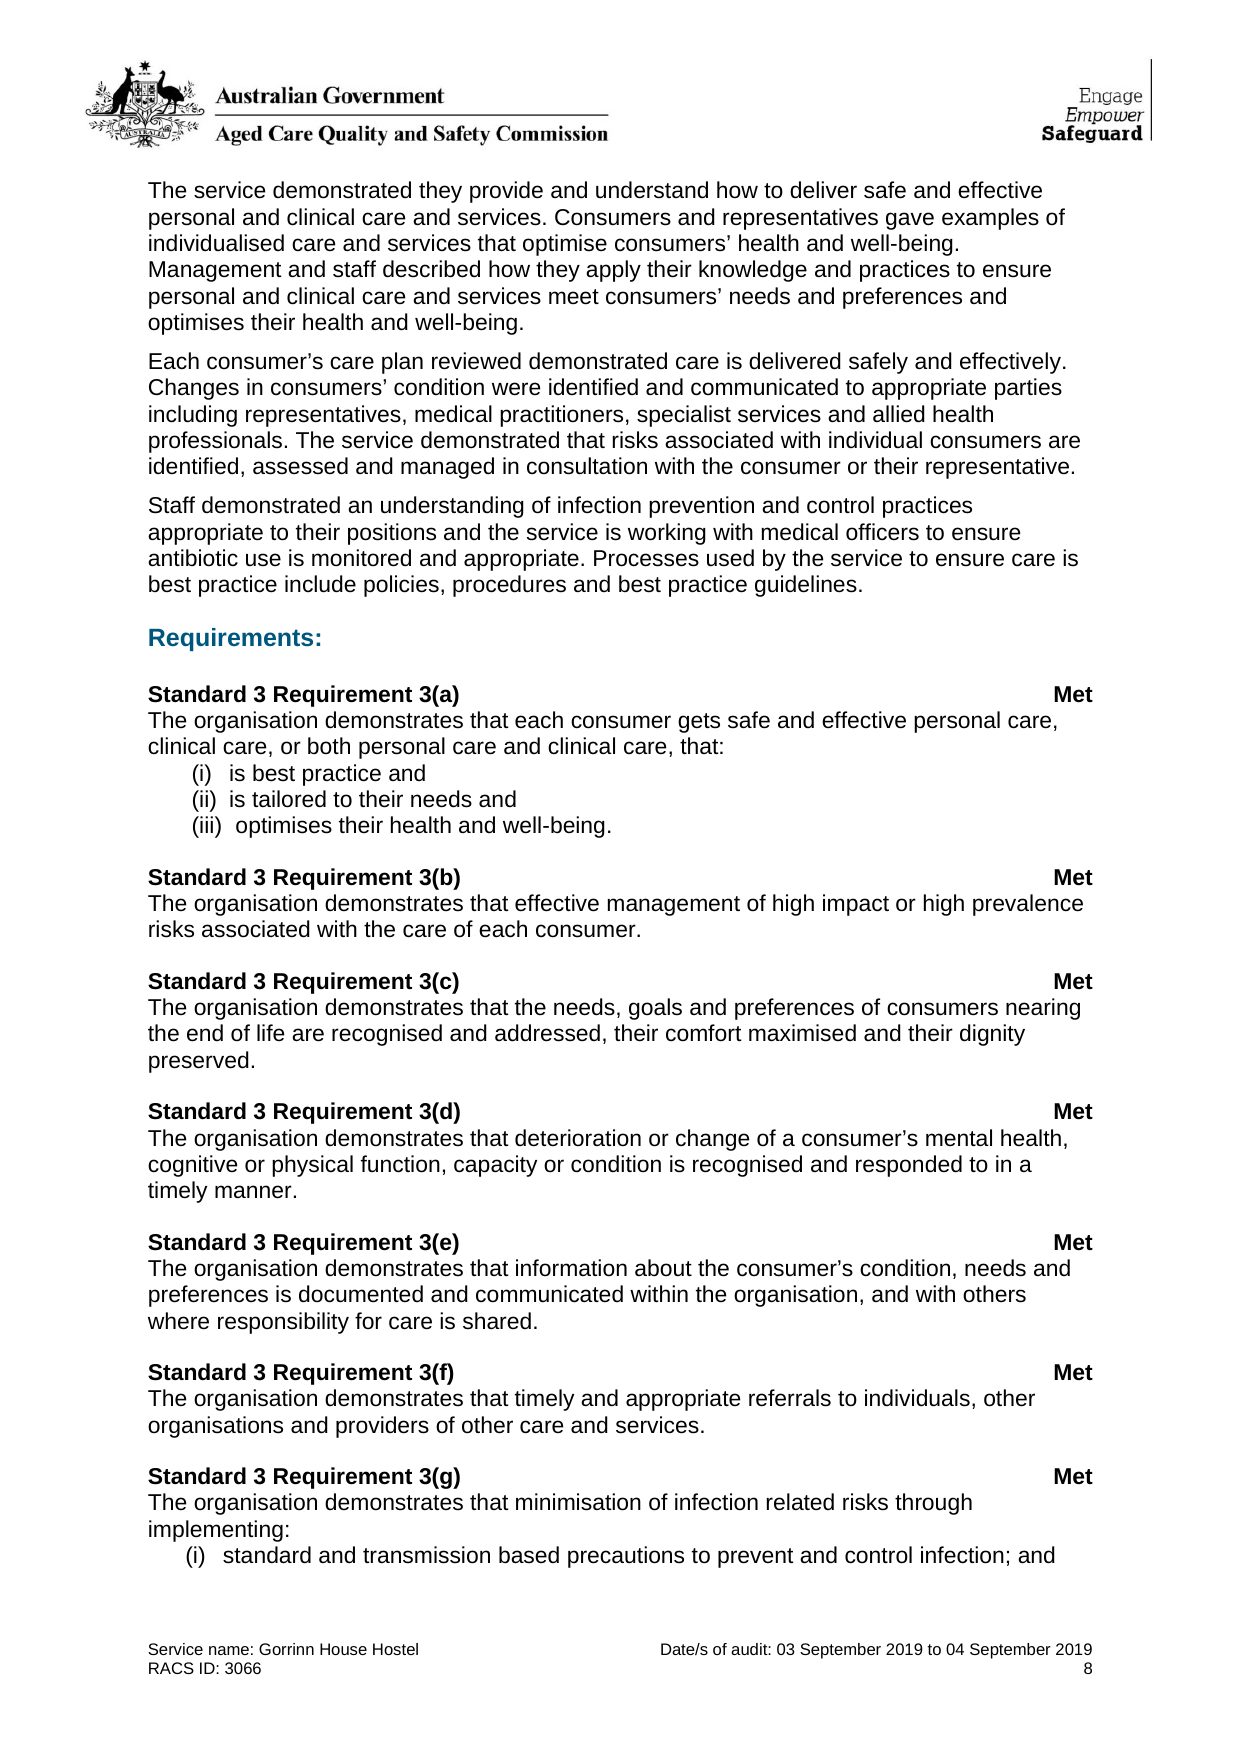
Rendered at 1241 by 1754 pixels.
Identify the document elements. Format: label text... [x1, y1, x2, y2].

list optimises their health and well-being. [191, 812, 1092, 839]
picture [0, 0, 1240, 169]
subtitle Standard 3 Requirement 3(d) Met [148, 1098, 1092, 1124]
text The organisation demonstrates that each consumer gets safe and effective personal care, clinical care, or both personal care and clinical care, that: [148, 707, 1092, 759]
text The organisation demonstrates that effective management of high impact or high prevalence risks associated with the care of each consumer. [148, 890, 1092, 943]
text The service demonstrated they provide and understand how to deliver safe and effective personal and clinical care and services. Consumers and representatives gave examples of individualised care and services that optimise consumers’ health and well-being. Management and staff described how they apply their knowledge and practices to ensure personal and clinical care and services meet consumers’ needs and preferences and optimises their health and well-being. [148, 177, 1092, 335]
text Staff demonstrated an understanding of infection prevention and control practices appropriate to their positions and the service is working with medical officers to ensure antibiotic use is monitored and appropriate. Processes used by the service to ensure care is best practice include policies, procedures and best practice guidelines. [148, 492, 1092, 597]
list standard and transmission based precautions to prevent and control infection; and [185, 1542, 1092, 1568]
list is best practice and [191, 759, 1092, 786]
text The organisation demonstrates that deterioration or change of a consumer’s mental health, cognitive or physical function, capacity or condition is recognised and responded to in a timely manner. [148, 1124, 1092, 1203]
subtitle Standard 3 Requirement 3(f) Met [148, 1359, 1092, 1385]
subtitle Standard 3 Requirement 3(b) Met [148, 864, 1092, 890]
text The organisation demonstrates that information about the consumer’s condition, needs and preferences is documented and communicated within the organisation, and with others where responsibility for care is shared. [148, 1255, 1092, 1334]
subtitle Standard 3 Requirement 3(e) Met [148, 1228, 1092, 1255]
text The organisation demonstrates that the needs, goals and preferences of consumers nearing the end of life are recognised and addressed, their comfort maximised and their dignity preserved. [148, 994, 1092, 1073]
subtitle Standard 3 Requirement 3(g) Met [148, 1463, 1092, 1489]
text The organisation demonstrates that timely and appropriate referrals to individuals, other organisations and providers of other care and services. [148, 1385, 1092, 1438]
text Each consumer’s care plan reviewed demonstrated care is delivered safely and effectively. Changes in consumers’ condition were identified and communicated to appropriate parties including representatives, medical practitioners, specialist services and allied health professionals. The service demonstrated that risks associated with individual consumers are identified, assessed and managed in consultation with the consumer or their representative. [148, 348, 1092, 479]
list is tailored to their needs and [191, 786, 1092, 812]
subtitle Standard 3 Requirement 3(c) Met [148, 968, 1092, 994]
subtitle Standard 3 Requirement 3(a) Met [148, 681, 1092, 707]
subtitle Requirements: [148, 622, 1092, 651]
text The organisation demonstrates that minimisation of infection related risks through implementing: [148, 1489, 1092, 1542]
